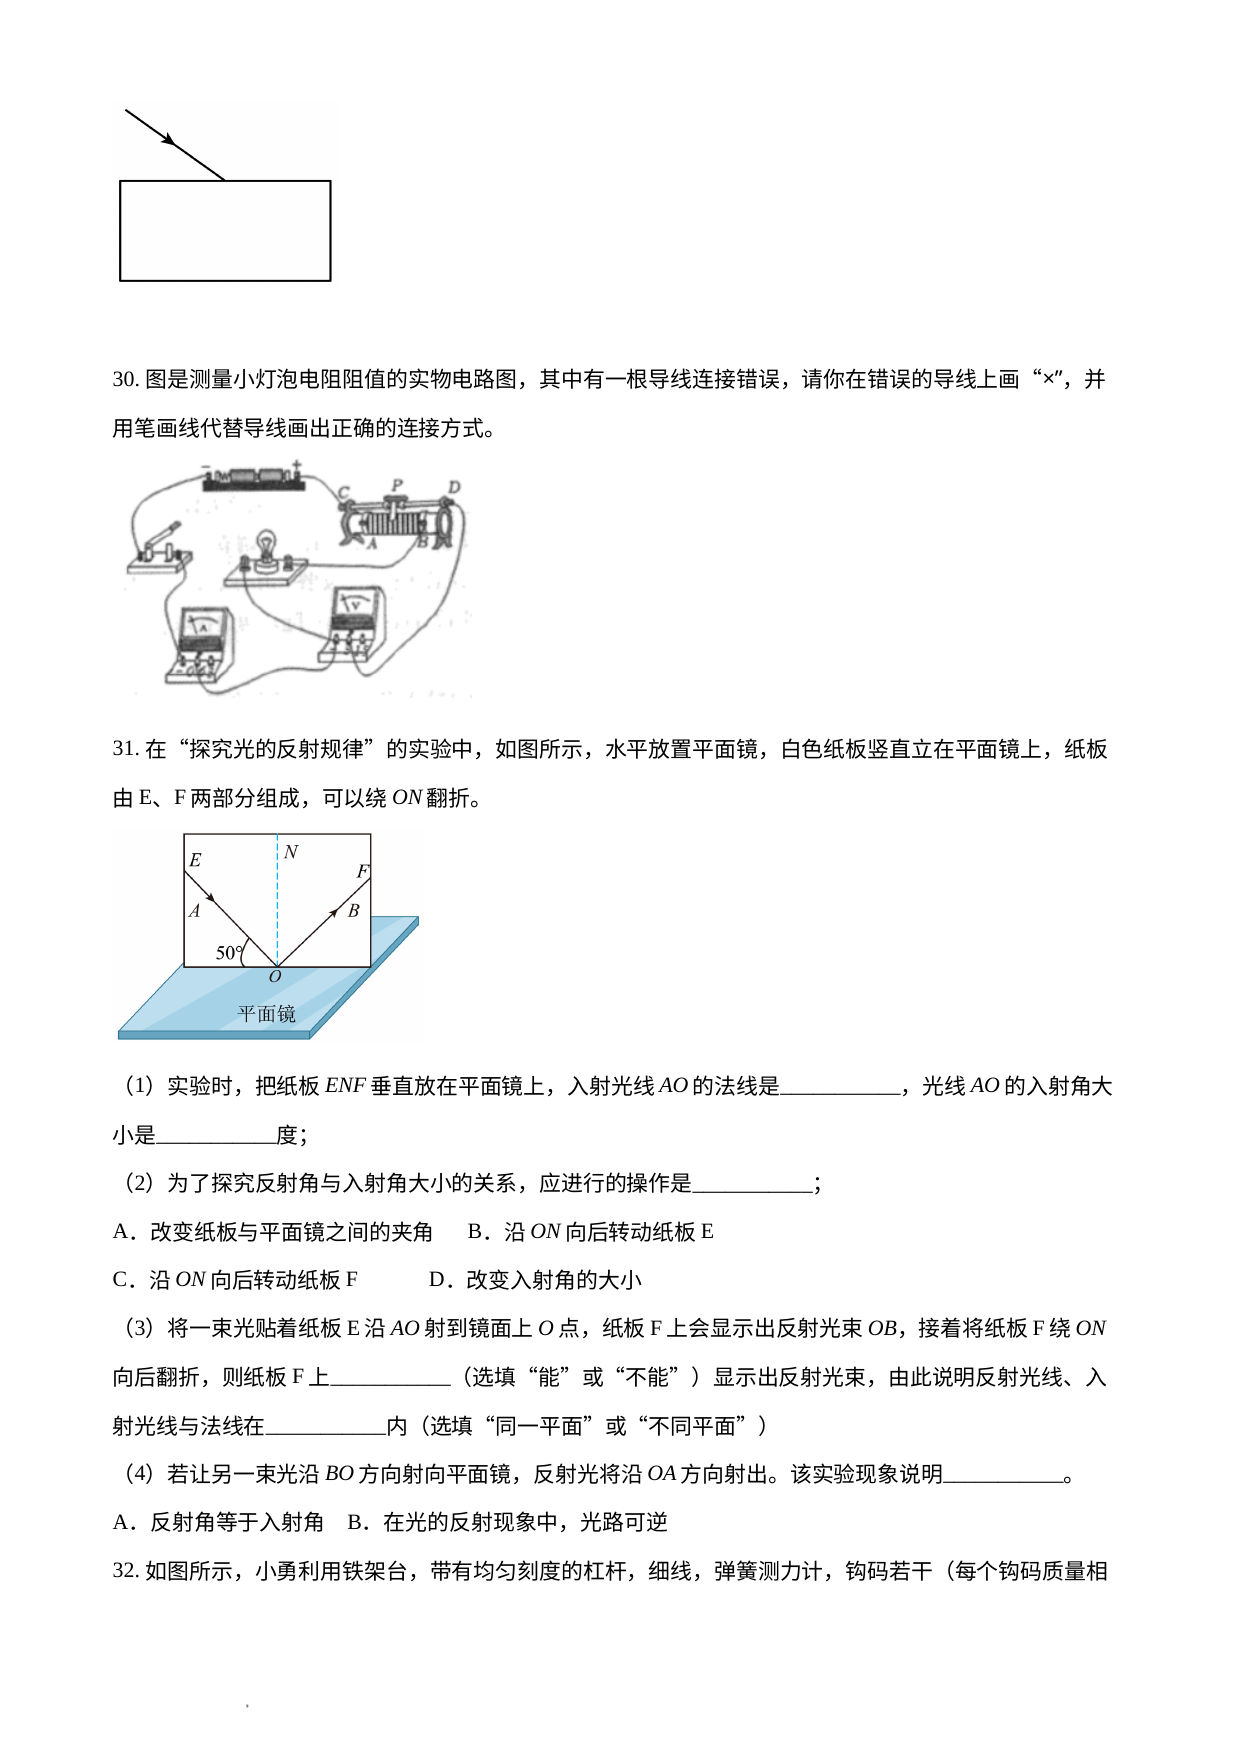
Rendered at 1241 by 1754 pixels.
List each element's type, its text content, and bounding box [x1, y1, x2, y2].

picture [112, 458, 472, 698]
text 31. 在“探究光的反射规律”的实验中，如图所示，水平放置平面镜，白色纸板竖直立在平面镜上，纸板由E、F两部分组成，可以绕ON翻折。 [112, 732, 1128, 813]
text （1）实验时，把纸板ENF垂直放在平面镜上，入射光线AO的法线是___________，光线AO的入射角大小是___________度； [112, 1069, 1128, 1150]
text 30. 图是测量小灯泡电阻阻值的实物电路图，其中有一根导线连接错误，请你在错误的导线上画“×”，并用笔画线代替导线画出正确的连接方式。 [112, 362, 1128, 443]
text （4）若让另一束光沿BO方向射向平面镜，反射光将沿OA方向射出。该实验现象说明___________。 [112, 1457, 1128, 1489]
text （3）将一束光贴着纸板E沿AO射到镜面上O点，纸板F上会显示出反射光束OB，接着将纸板F绕ON向后翻折，则纸板F上___________（选填“能”或“不能”）显示出反射光束，由此说明反射光线、入射光线与法线在___________内（选填“同一平面”或“不同平面”） [112, 1311, 1128, 1441]
text A．改变纸板与平面镜之间的夹角 B．沿ON向后转动纸板E [112, 1214, 1128, 1247]
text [112, 1553, 1128, 1586]
picture [112, 828, 424, 1043]
text （2）为了探究反射角与入射角大小的关系，应进行的操作是___________； [112, 1166, 1128, 1198]
picture [112, 101, 338, 288]
text C．沿ON向后转动纸板F D．改变入射角的大小 [112, 1262, 1128, 1295]
text A．反射角等于入射角 B．在光的反射现象中，光路可逆 [112, 1505, 1128, 1537]
